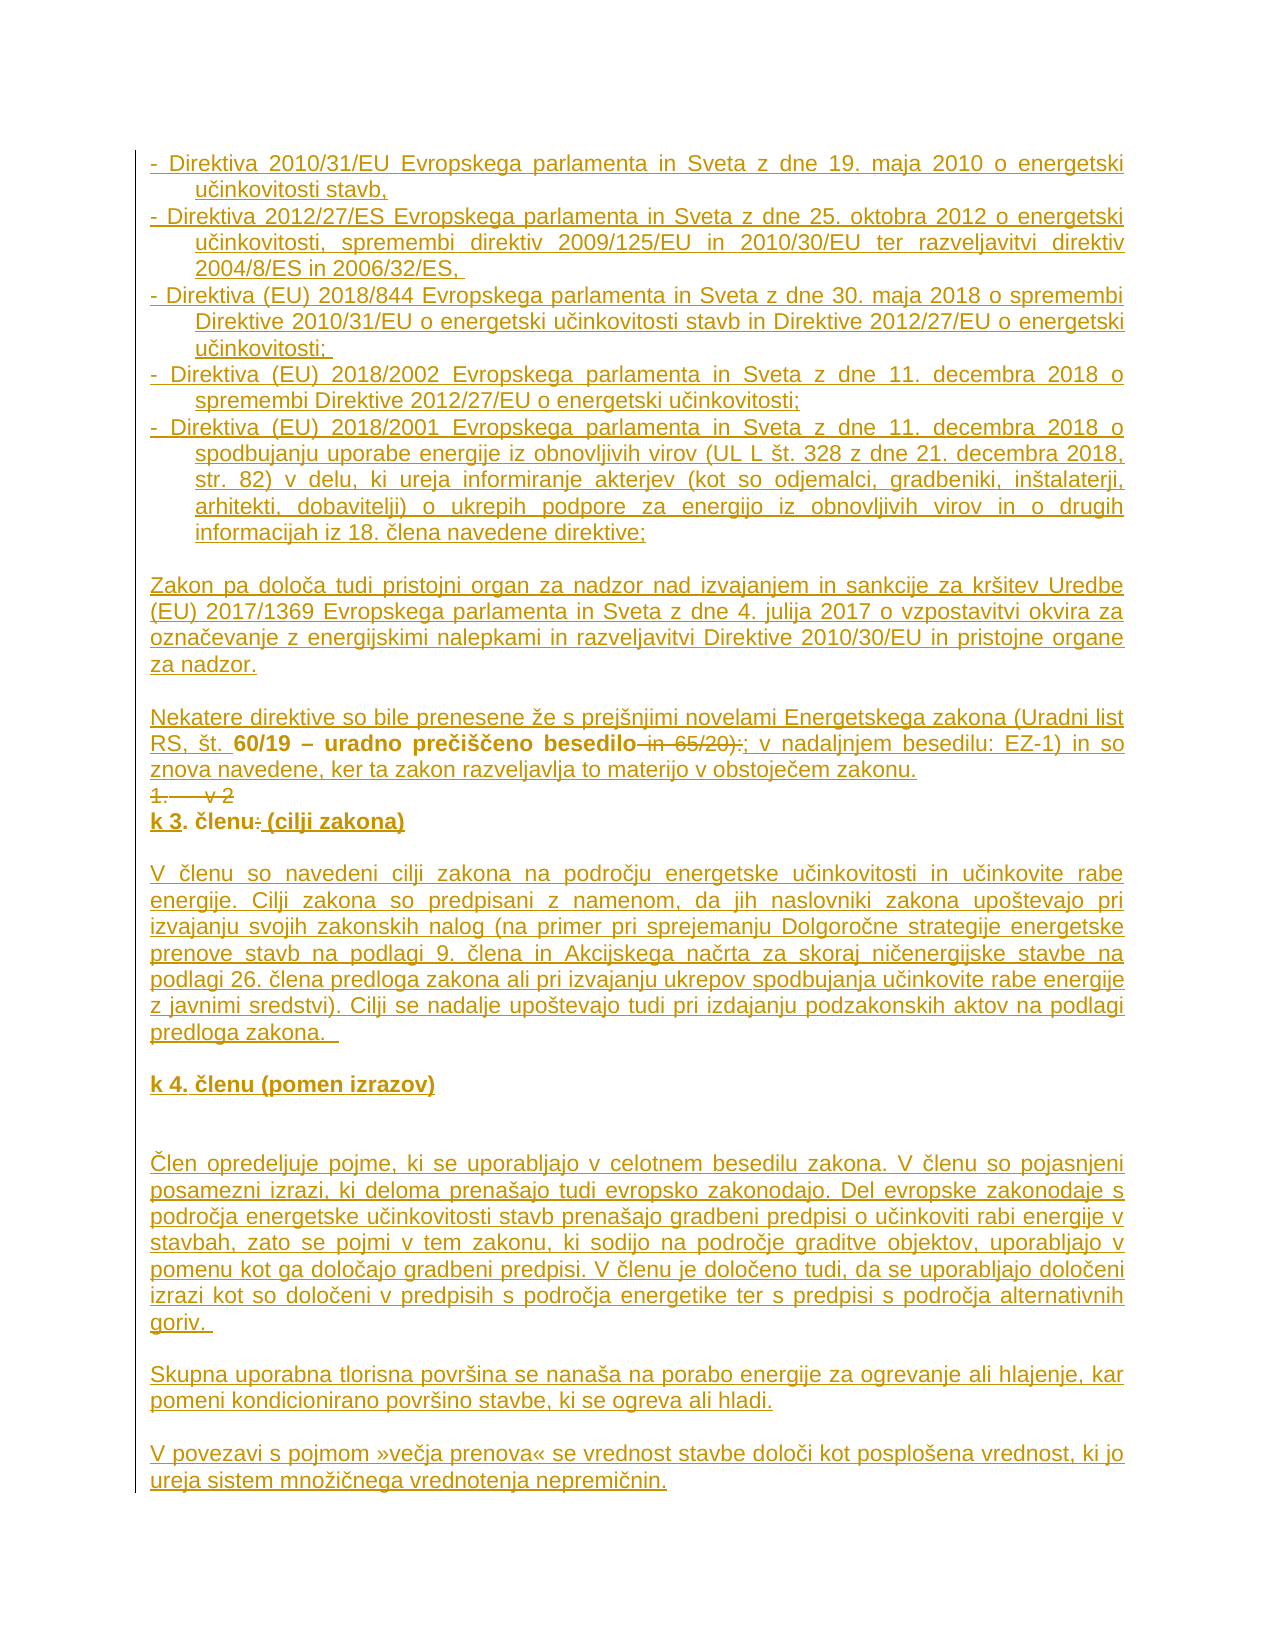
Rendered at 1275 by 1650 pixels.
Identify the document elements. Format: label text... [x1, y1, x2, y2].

text . členu [150, 808, 1125, 834]
text 60/19 – uradno prečiščeno besedilo [150, 703, 1125, 782]
